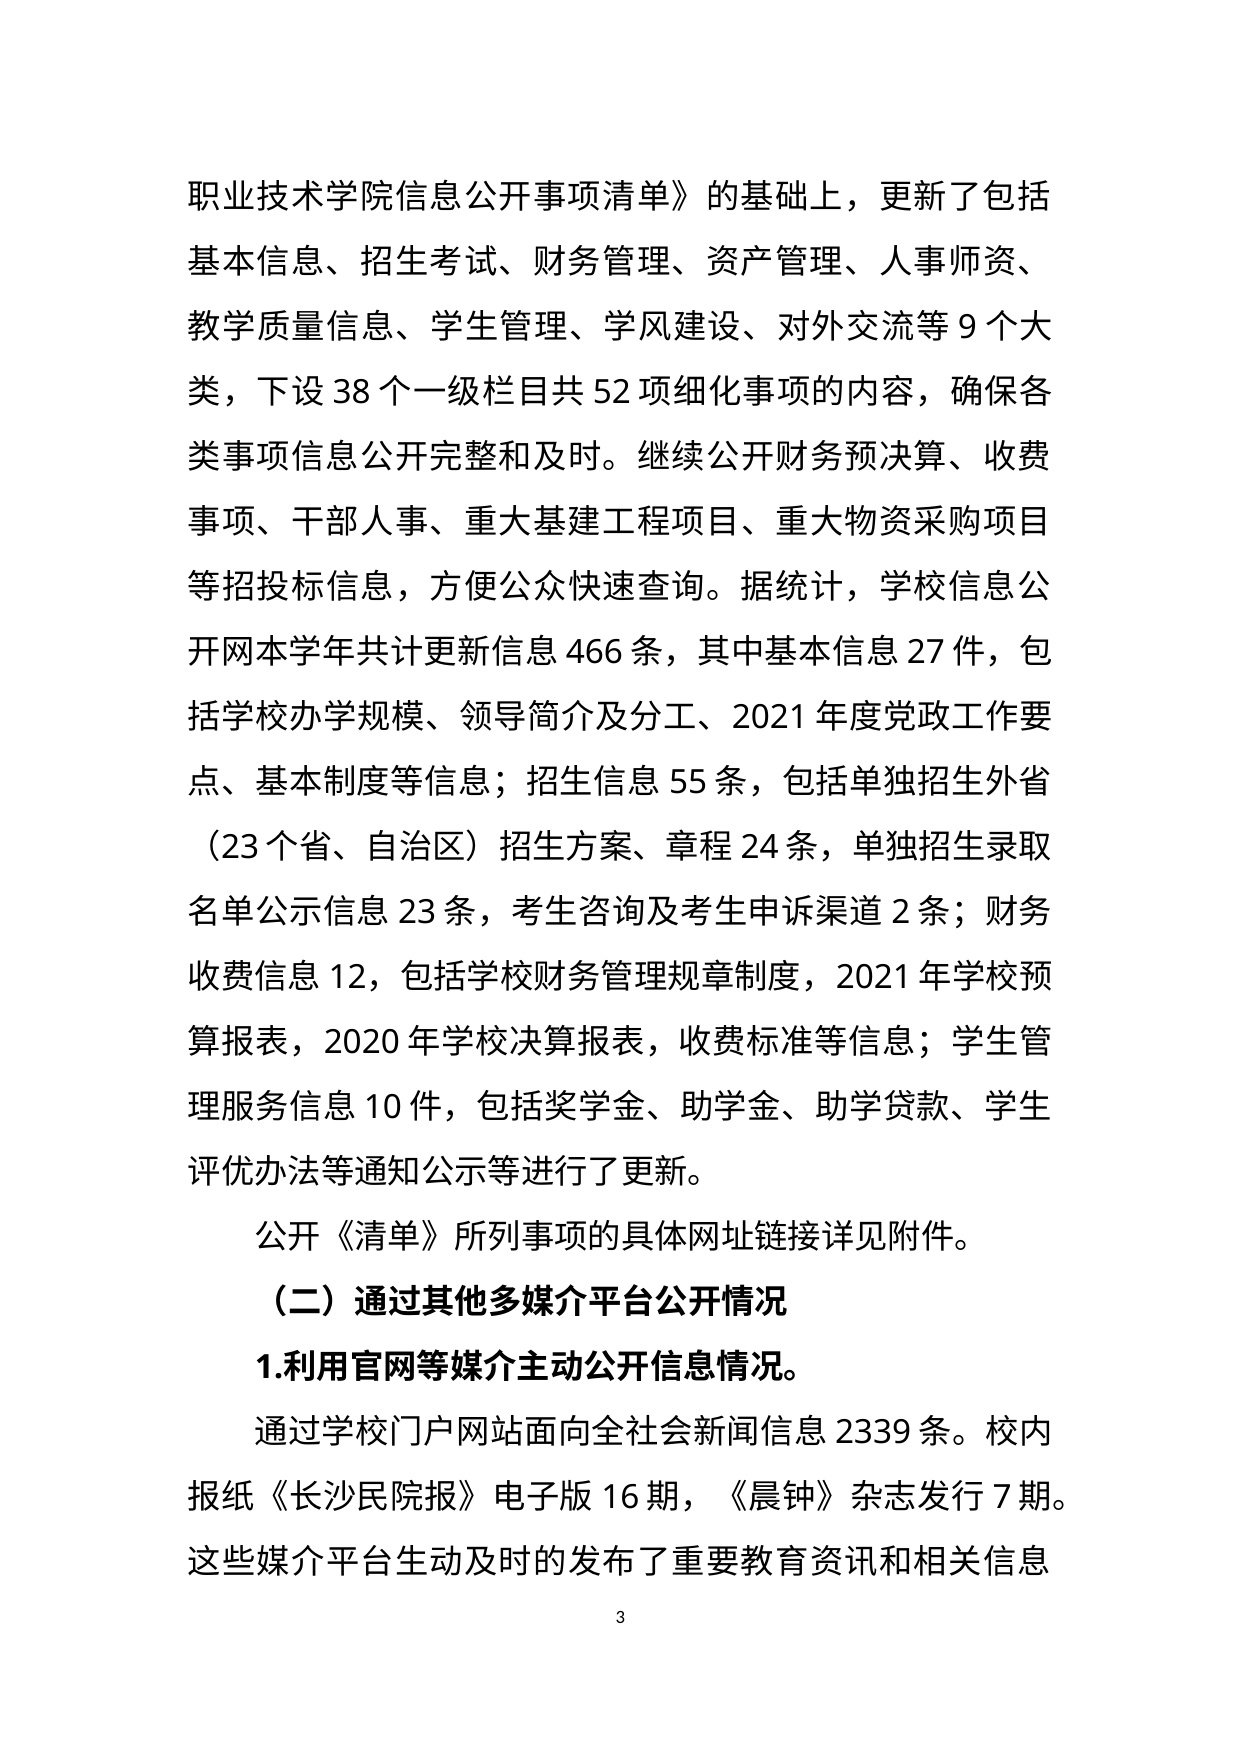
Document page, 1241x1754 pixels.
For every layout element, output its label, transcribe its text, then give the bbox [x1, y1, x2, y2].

text 1.利用官网等媒介主动公开信息情况。 [187, 1332, 1053, 1397]
text 公开《清单》所列事项的具体网址链接详见附件。 [187, 1202, 1053, 1267]
text （二）通过其他多媒介平台公开情况 [187, 1267, 1053, 1332]
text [187, 1397, 1053, 1592]
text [187, 162, 1053, 1202]
